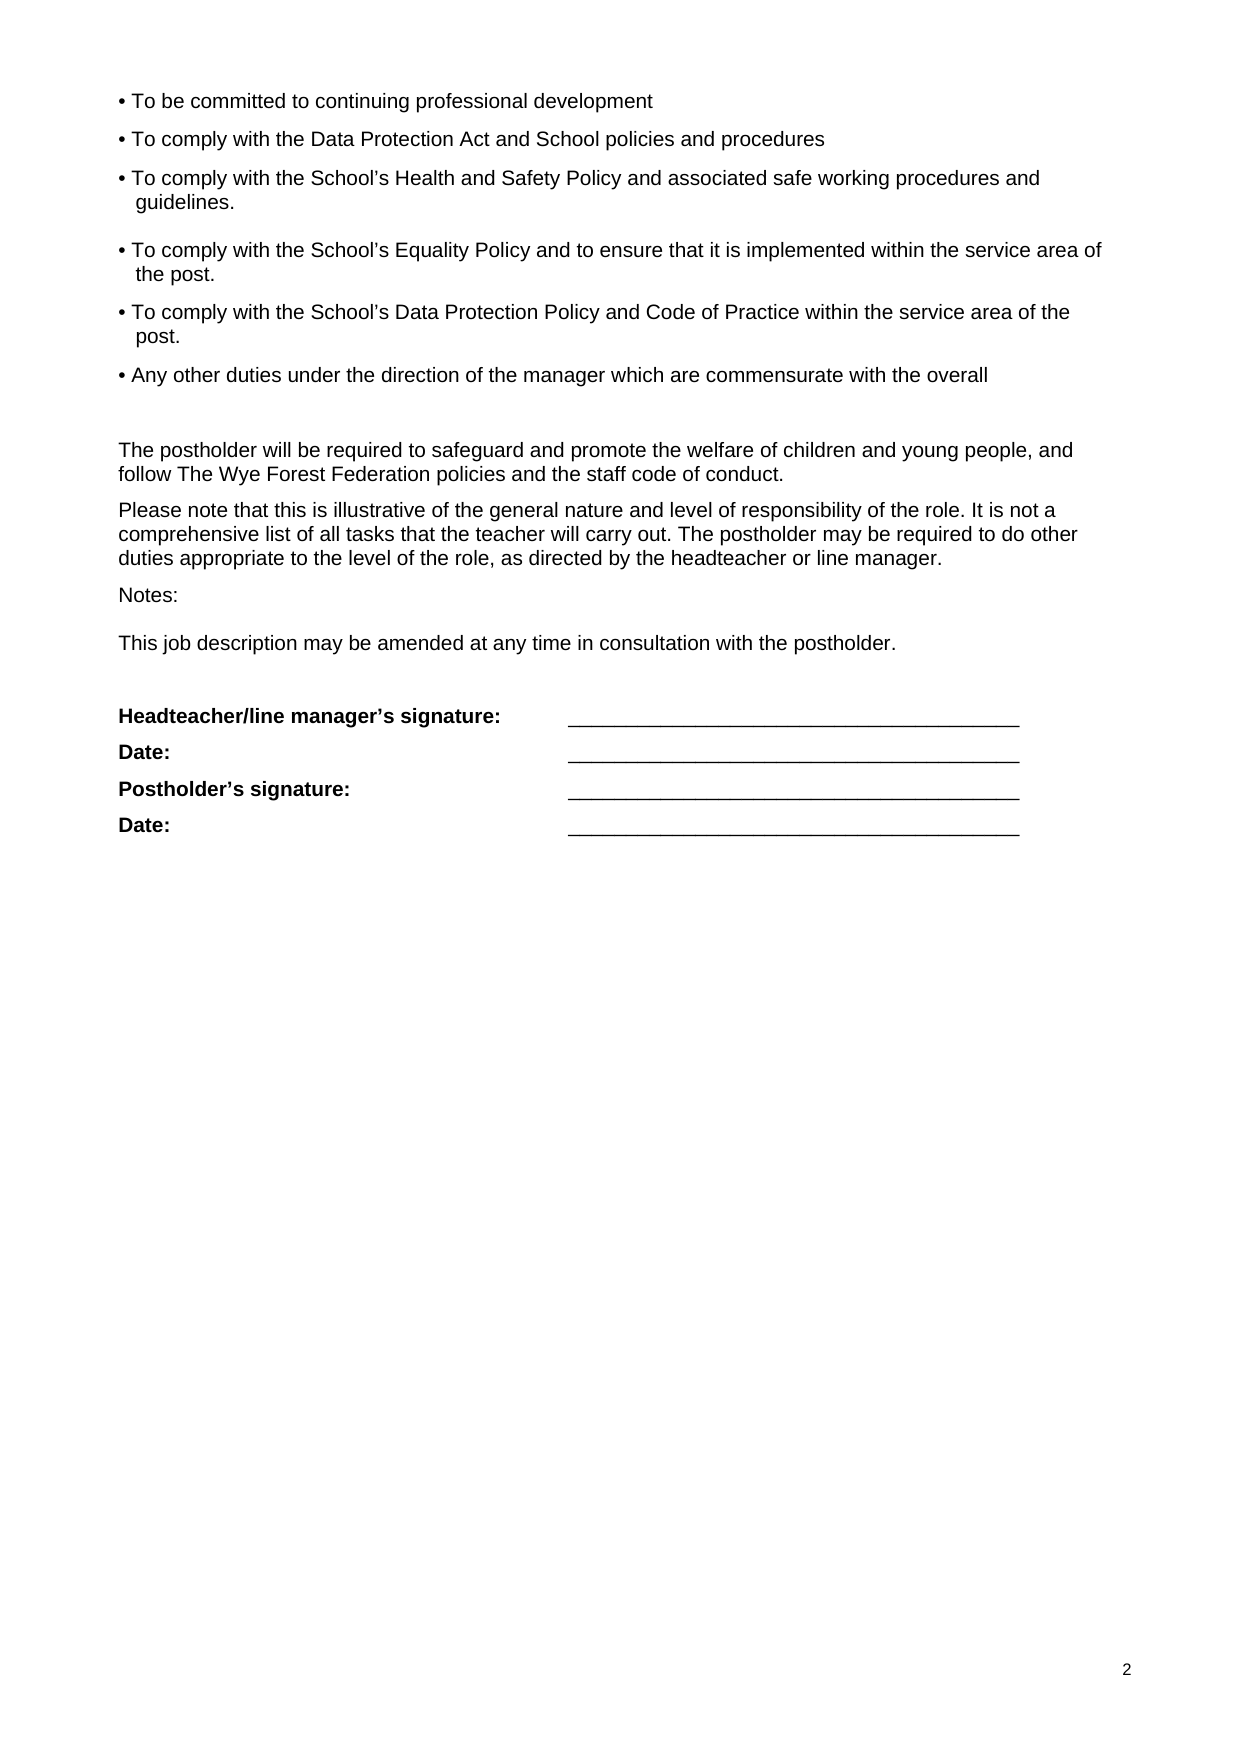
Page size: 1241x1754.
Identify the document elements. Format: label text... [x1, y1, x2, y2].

text Date: _______________________________________ [118, 813, 1122, 837]
text Headteacher/line manager’s signature: _______________________________________ [118, 704, 1122, 728]
text • To comply with the School’s Data Protection Policy and Code of Practice within the service area of the [118, 300, 1122, 324]
text post. [118, 324, 1122, 348]
subtitle Notes: [118, 582, 1122, 606]
text the post. [118, 262, 1122, 286]
text • To comply with the Data Protection Act and School policies and procedures [118, 127, 1122, 151]
text guidelines. [118, 190, 1122, 214]
text • To comply with the School’s Health and Safety Policy and associated safe working procedures and [118, 166, 1122, 190]
text Postholder’s signature: _______________________________________ [118, 777, 1122, 801]
text The postholder will be required to safeguard and promote the welfare of children and young people, and follow The Wye Forest Federation policies and the staff code of conduct. [118, 438, 1122, 486]
text • Any other duties under the direction of the manager which are commensurate with the overall [118, 363, 1122, 387]
text Please note that this is illustrative of the general nature and level of responsibility of the role. It is not a comprehensive list of all tasks that the teacher will carry out. The postholder may be required to do other duties appropriate to the level of the role, as directed by the headteacher or line manager. [118, 498, 1122, 570]
text Date: _______________________________________ [118, 740, 1122, 764]
text • To comply with the School’s Equality Policy and to ensure that it is implemented within the service area of [118, 238, 1122, 262]
text This job description may be amended at any time in consultation with the postholder. [118, 631, 1122, 655]
text • To be committed to continuing professional development [118, 89, 1122, 113]
